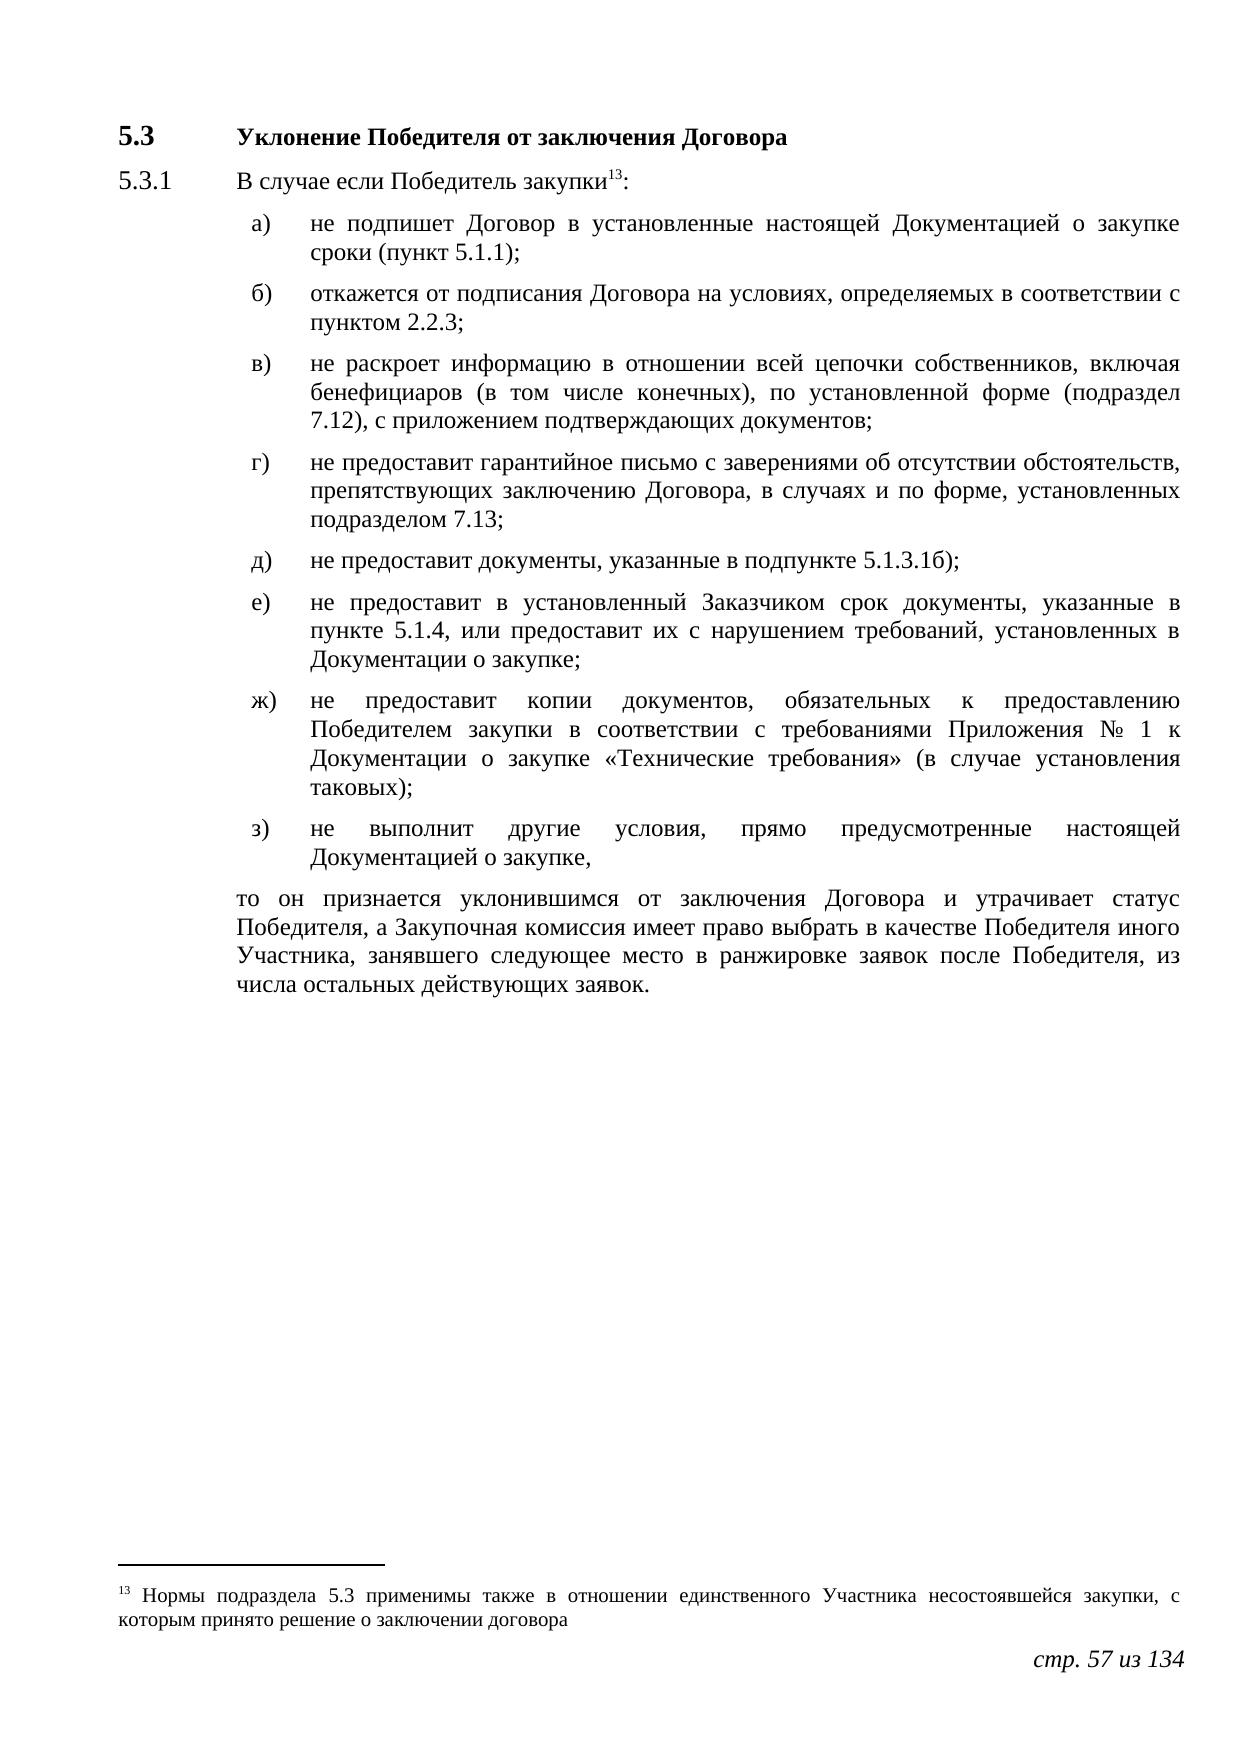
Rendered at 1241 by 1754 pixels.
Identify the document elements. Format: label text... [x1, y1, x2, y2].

text не предоставит гарантийное письмо с заверениями об отсутствии обстоятельств, препятствующих заключению Договора, в случаях и по форме, установленных подразделом 7.13; [251, 447, 1181, 533]
text В случае если Победитель закупки: [118, 164, 1181, 195]
text то он признается уклонившимся от заключения Договора и утрачивает статус Победителя, а Закупочная комиссия имеет право выбрать в качестве Победителя иного Участника, занявшего следующее место в ранжировке заявок после Победителя, из числа остальных действующих заявок. [236, 883, 1181, 998]
text не подпишет Договор в установленные настоящей Документацией о закупке сроки (пункт 5.1.1); [251, 208, 1181, 265]
subtitle Уклонение Победителя от заключения Договора [118, 118, 1181, 152]
text не раскроет информацию в отношении всей цепочки собственников, включая бенефициаров (в том числе конечных), по установленной форме (подраздел 7.12), с приложением подтверждающих документов; [251, 348, 1181, 434]
text не предоставит копии документов, обязательных к предоставлению Победителем закупки в соответствии с требованиями Приложения № 1 к Документации о закупке «Технические требования» (в случае установления таковых); [251, 685, 1181, 800]
text не выполнит другие условия, прямо предусмотренные настоящей Документацией о закупке, [251, 813, 1181, 870]
text не предоставит в установленный Заказчиком срок документы, указанные в пункте 5.1.4, или предоставит их с нарушением требований, установленных в Документации о закупке; [251, 587, 1181, 673]
text откажется от подписания Договора на условиях, определяемых в соответствии с пунктом 2.2.3; [251, 278, 1181, 335]
list не предоставит документы, указанные в подпункте 5.1.3б); [251, 545, 1181, 574]
